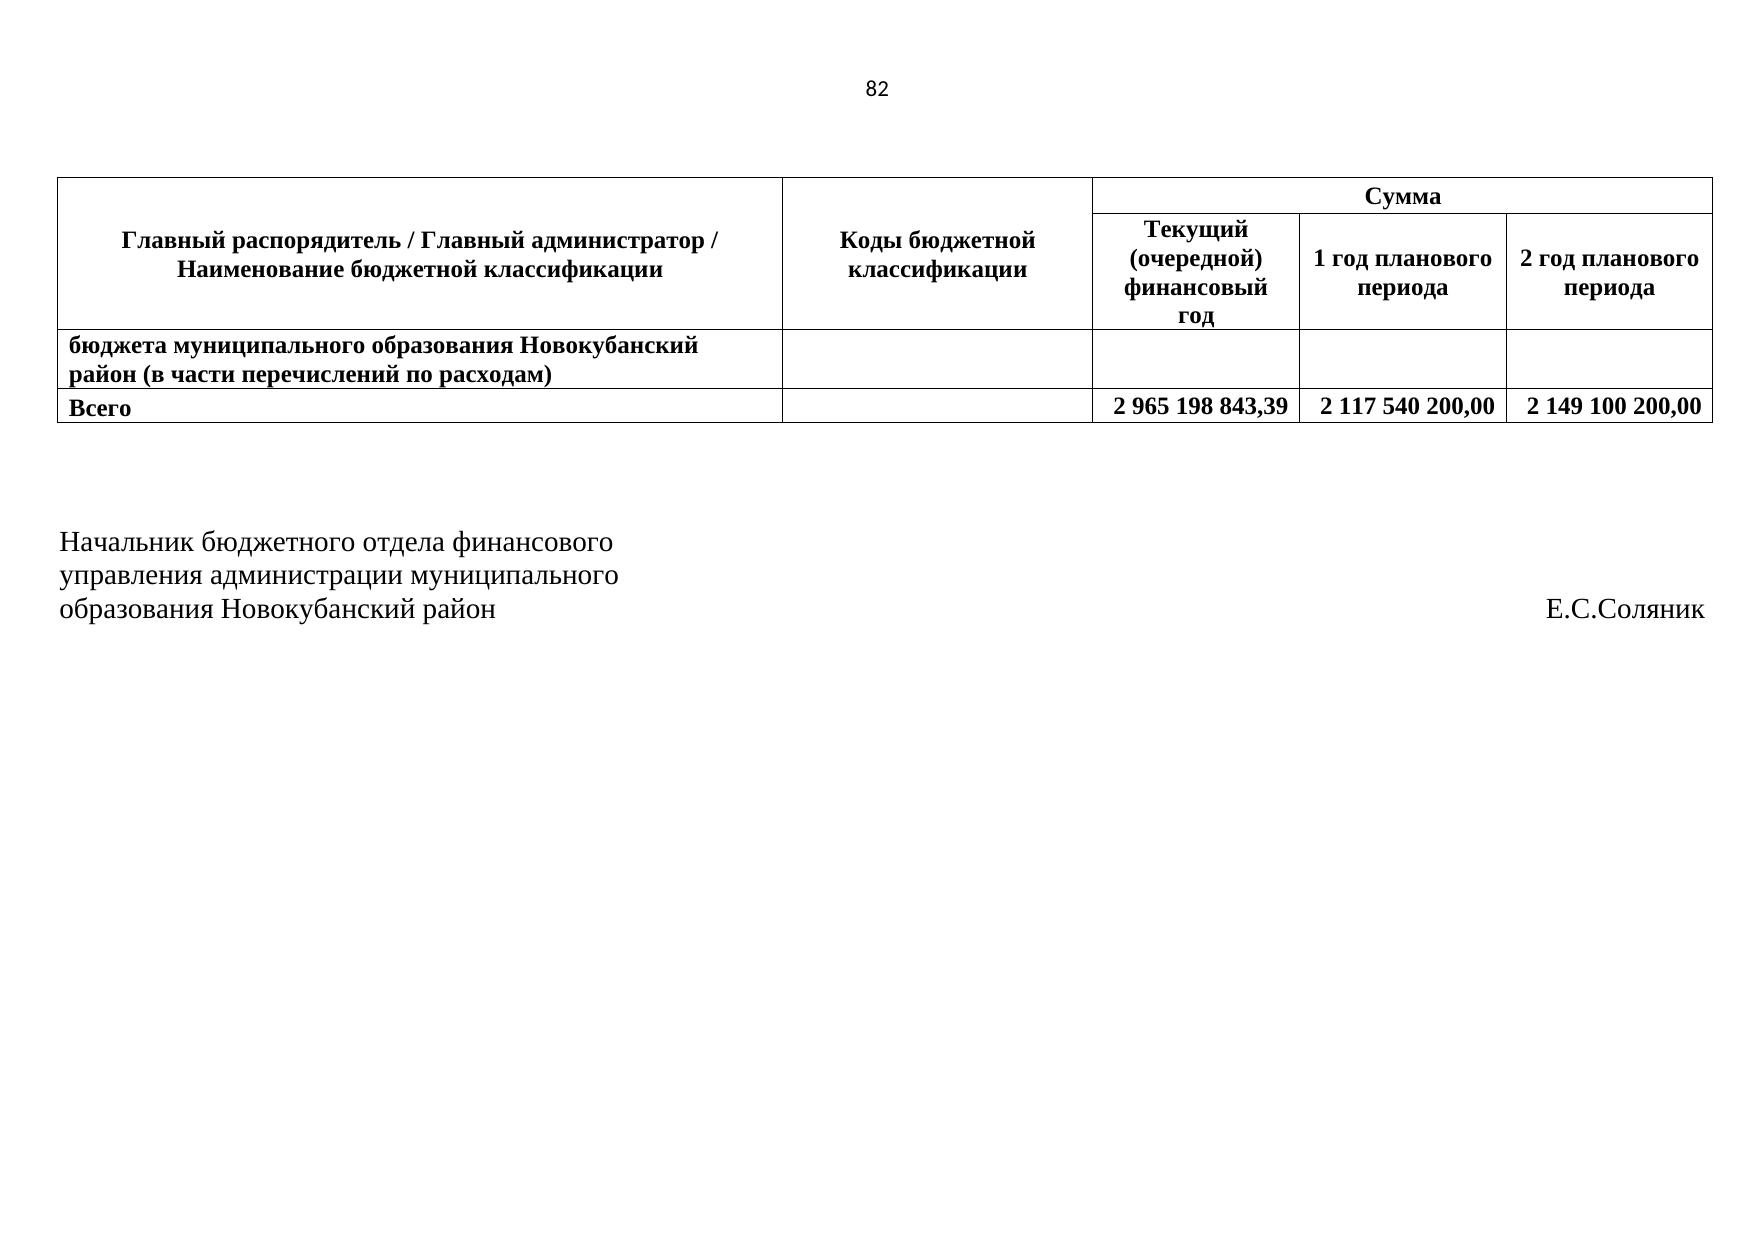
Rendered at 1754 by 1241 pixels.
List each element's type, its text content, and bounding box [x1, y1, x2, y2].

table_header Главный распорядитель / Главный администратор / Наименование бюджетной классификации [58, 178, 782, 329]
table_cell 2 год планового периода [1507, 214, 1712, 329]
text Начальник бюджетного отдела финансового [59, 524, 1636, 557]
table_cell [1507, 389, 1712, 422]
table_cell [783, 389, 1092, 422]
text образования Новокубанский район Е.С.Соляник [59, 591, 1713, 624]
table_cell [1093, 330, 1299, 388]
table_header Сумма [1093, 178, 1712, 213]
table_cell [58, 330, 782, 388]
table_header Коды бюджетной классификации [783, 178, 1092, 329]
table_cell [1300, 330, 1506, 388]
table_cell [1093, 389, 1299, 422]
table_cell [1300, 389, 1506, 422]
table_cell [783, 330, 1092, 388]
table_cell Текущий (очередной) финансовый год [1093, 214, 1299, 329]
text управления администрации муниципального [59, 557, 1636, 591]
table_cell 1 год планового периода [1300, 214, 1506, 329]
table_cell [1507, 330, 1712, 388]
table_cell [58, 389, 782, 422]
